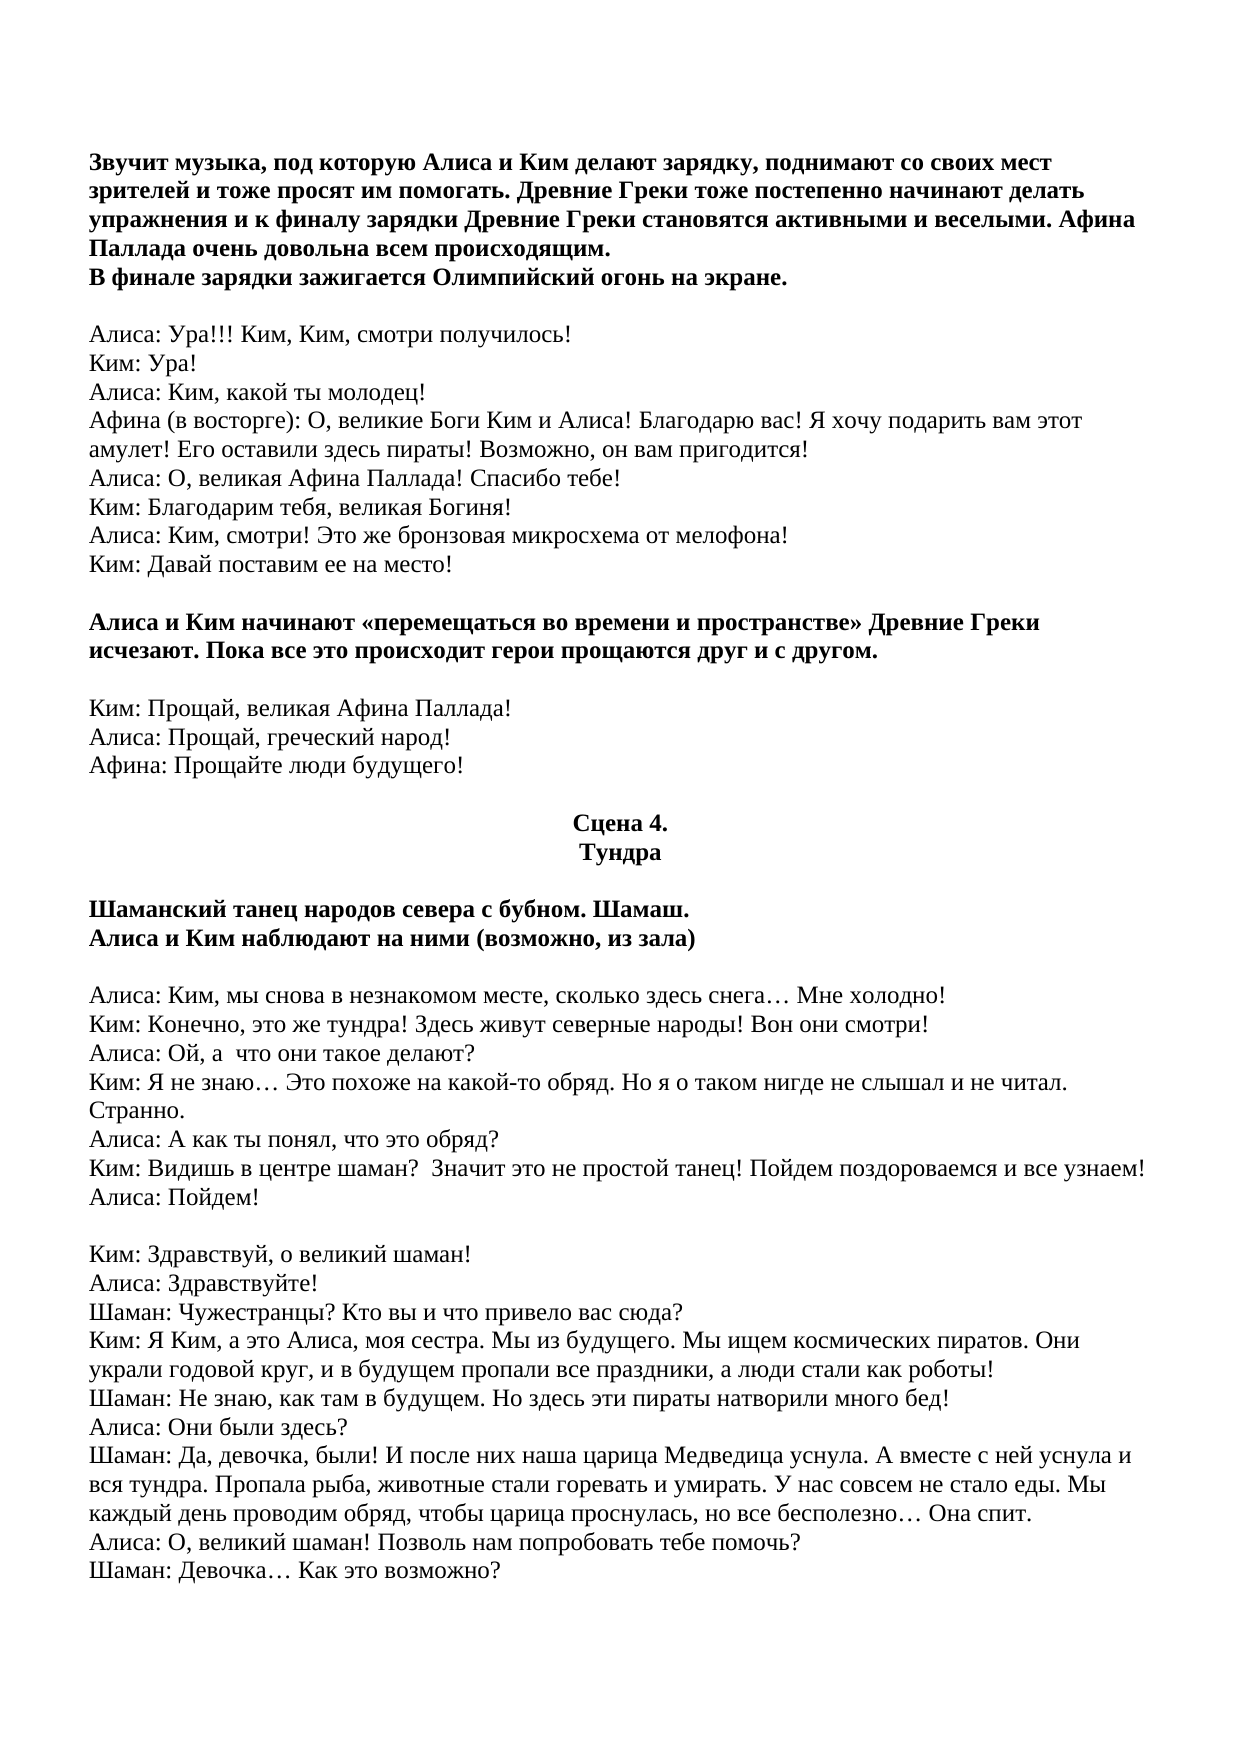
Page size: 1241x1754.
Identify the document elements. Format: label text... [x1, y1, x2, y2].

text Шаман: Чужестранцы? Кто вы и что привело вас сюда? [88, 1297, 1152, 1326]
text Афина: Прощайте люди будущего! [88, 751, 1152, 779]
text Алиса: Прощай, греческий народ! [88, 722, 1152, 751]
text Алиса: О, великая Афина Паллада! Спасибо тебе! [88, 463, 1152, 492]
text Ким: Прощай, великая Афина Паллада! [88, 693, 1152, 722]
text Афина (в восторге): О, великие Боги Ким и Алиса! Благодарю вас! Я хочу подарить вам этот амулет! Его оставили здесь пираты! Возможно, он вам пригодится! [88, 406, 1152, 463]
text Ким: Ура! [88, 348, 1152, 377]
text Шаман: Девочка… Как это возможно? [88, 1556, 1152, 1584]
text Ким: Я Ким, а это Алиса, моя сестра. Мы из будущего. Мы ищем космических пиратов. Они украли годовой круг, и в будущем пропали все праздники, а люди стали как роботы! [88, 1326, 1152, 1383]
text Ким: Благодарим тебя, великая Богиня! [88, 492, 1152, 521]
text Алиса: Они были здесь? [88, 1412, 1152, 1441]
text Звучит музыка, под которую Алиса и Ким делают зарядку, поднимают со своих мест зрителей и тоже просят им помогать. Древние Греки тоже постепенно начинают делать упражнения и к финалу зарядки Древние Греки становятся активными и веселыми. Афина Паллада очень довольна всем происходящим. [88, 147, 1152, 262]
text Алиса: Ким, мы снова в незнакомом месте, сколько здесь снега… Мне холодно! [88, 981, 1152, 1009]
text Ким: Я не знаю… Это похоже на какой-то обряд. Но я о таком нигде не слышал и не читал. Странно. [88, 1067, 1152, 1124]
text Алиса и Ким наблюдают на ними (возможно, из зала) [88, 923, 1152, 952]
text Ким: Конечно, это же тундра! Здесь живут северные народы! Вон они смотри! [88, 1009, 1152, 1038]
text Алиса: Ой, а что они такое делают? [88, 1038, 1152, 1067]
text Алиса: Здравствуйте! [88, 1268, 1152, 1297]
text Шаман: Да, девочка, были! И после них наша царица Медведица уснула. А вместе с ней уснула и вся тундра. Пропала рыба, животные стали горевать и умирать. У нас совсем не стало еды. Мы каждый день проводим обряд, чтобы царица проснулась, но все бесполезно… Она спит. [88, 1441, 1152, 1527]
text Шаман: Не знаю, как там в будущем. Но здесь эти пираты натворили много бед! [88, 1383, 1152, 1412]
text Алиса: Ким, какой ты молодец! [88, 377, 1152, 406]
text Ким: Видишь в центре шаман? Значит это не простой танец! Пойдем поздороваемся и все узнаем! [88, 1153, 1152, 1182]
text Ким: Здравствуй, о великий шаман! [88, 1239, 1152, 1268]
text Ким: Давай поставим ее на место! [88, 549, 1152, 578]
text Алиса: А как ты понял, что это обряд? [88, 1124, 1152, 1153]
text Алиса: Ура!!! Ким, Ким, смотри получилось! [88, 319, 1152, 348]
text Алиса: О, великий шаман! Позволь нам попробовать тебе помочь? [88, 1527, 1152, 1556]
text Шаманский танец народов севера с бубном. Шамаш. [88, 894, 1152, 923]
text В финале зарядки зажигается Олимпийский огонь на экране. [88, 262, 1152, 291]
text Алиса и Ким начинают «перемещаться во времени и пространстве» Древние Греки исчезают. Пока все это происходит герои прощаются друг и с другом. [88, 607, 1152, 664]
text Алиса: Пойдем! [88, 1182, 1152, 1211]
text Тундра [88, 837, 1152, 866]
text Алиса: Ким, смотри! Это же бронзовая микросхема от мелофона! [88, 521, 1152, 549]
text Сцена 4. [88, 808, 1152, 837]
